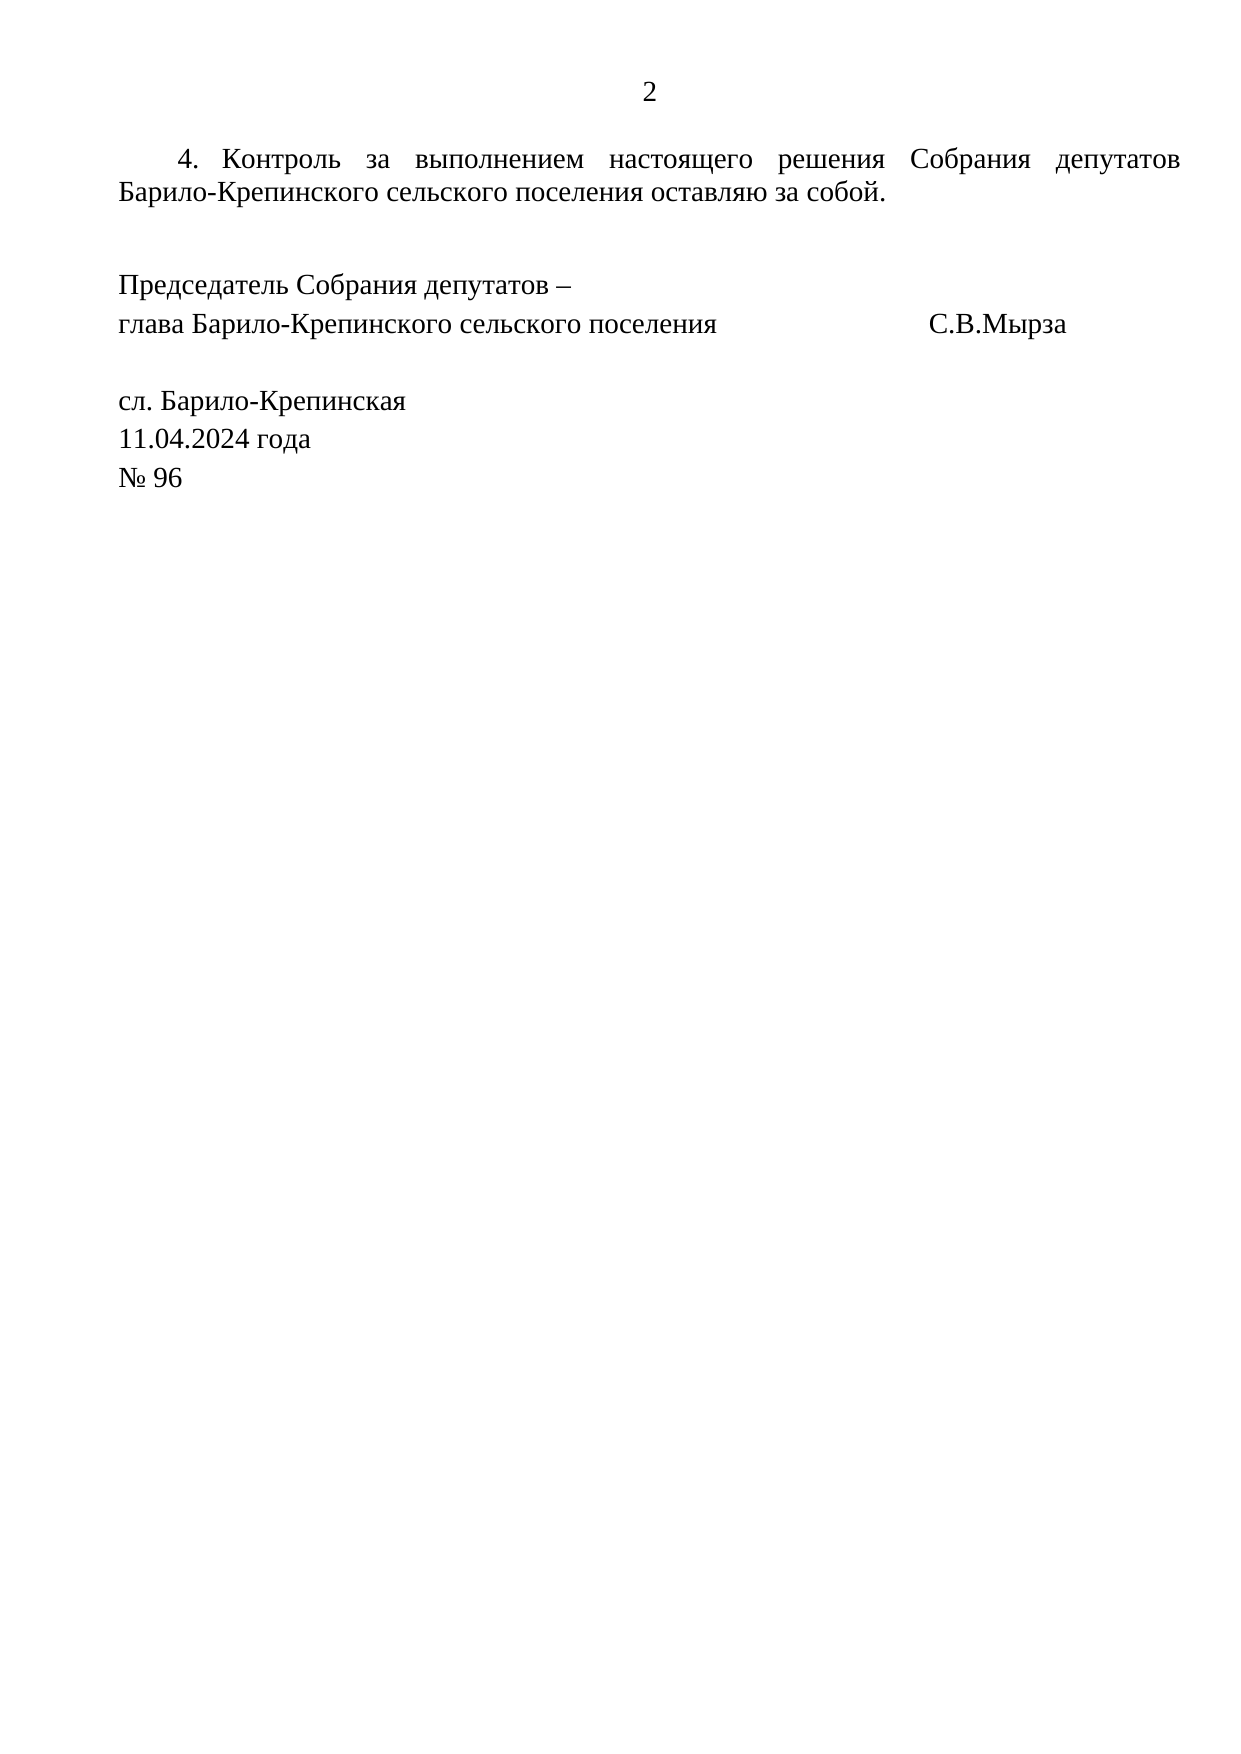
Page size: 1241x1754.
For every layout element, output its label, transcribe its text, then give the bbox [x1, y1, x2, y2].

text сл. Барило-Крепинская [118, 383, 1181, 417]
text 11.04.2024 года [118, 422, 1181, 455]
text № 96 [118, 460, 1181, 494]
text глава Барило-Крепинского сельского поселения С.В.Мырза______ [118, 306, 1181, 339]
text Председатель Собрания депутатов – [118, 267, 1181, 301]
list Контроль за выполнением настоящего решения Собрания депутатов Барило-Крепинского сельского поселения оставляю за собой. [118, 141, 1181, 208]
